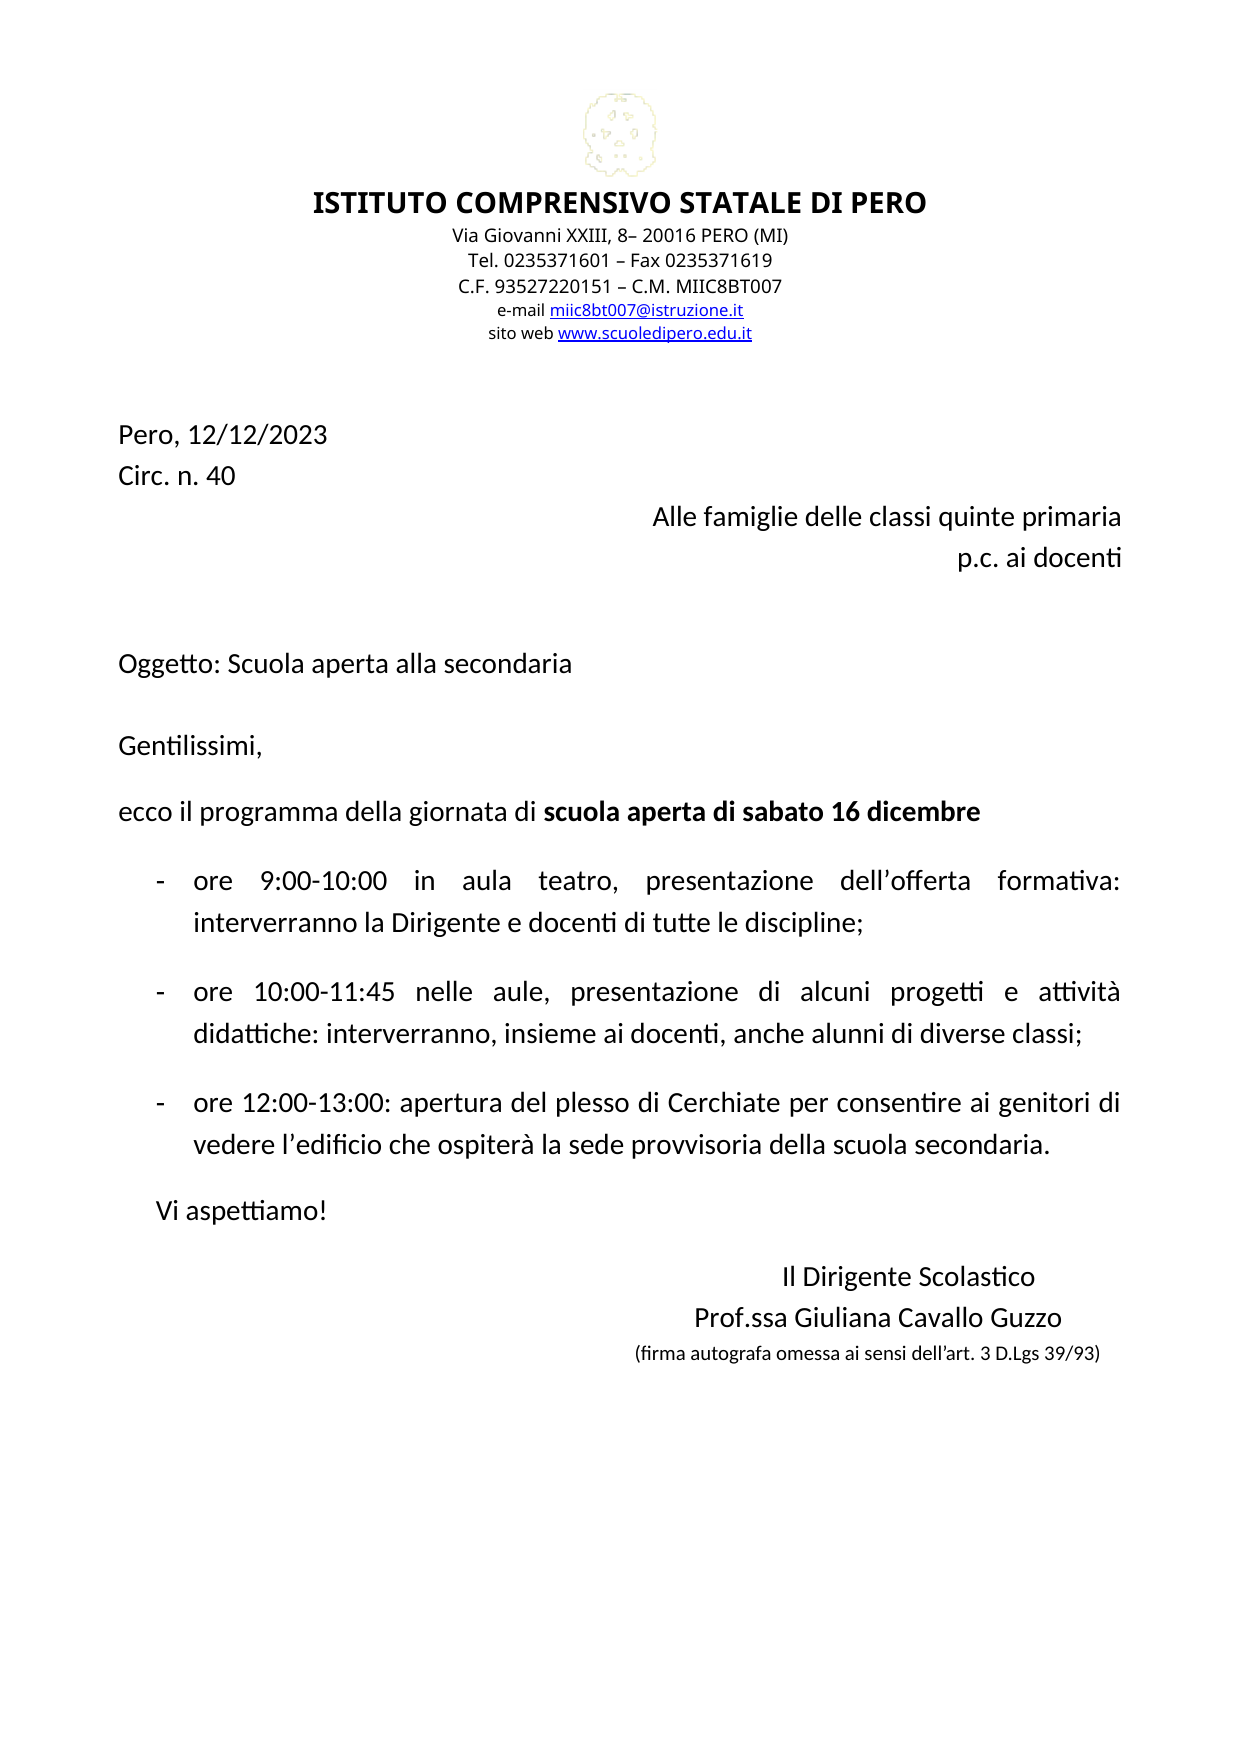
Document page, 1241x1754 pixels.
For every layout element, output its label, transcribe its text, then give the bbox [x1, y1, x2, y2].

text Gentilissimi, [118, 727, 1122, 763]
list ore 12:00-13:00: apertura del plesso di Cerchiate per consentire ai genitori di vedere l’edificio che ospiterà la sede provvisoria della scuola secondaria. [156, 1081, 1122, 1162]
text p.c. ai docenti [118, 539, 1122, 574]
text Prof.ssa Giuliana Cavallo Guzzo [523, 1299, 1122, 1335]
text (firma autografa omessa ai sensi dell’art. 3 D.Lgs 39/93) [634, 1340, 1122, 1365]
text sito web www.scuoledipero.edu.it [118, 321, 1122, 344]
text Il Dirigente Scolastico [708, 1258, 1122, 1294]
text Tel. 0235371601 – Fax 0235371619 [118, 248, 1122, 273]
text Alle famiglie delle classi quinte primaria [118, 498, 1122, 533]
text Vi aspettiamo! [156, 1192, 1122, 1228]
text ecco il programma della giornata di scuola aperta di sabato 16 dicembre [118, 793, 1122, 829]
list ore 10:00-11:45 nelle aule, presentazione di alcuni progetti e attività didattiche: interverranno, insieme ai docenti, anche alunni di diverse classi; [156, 970, 1122, 1051]
text Via Giovanni XXIII, 8– 20016 PERO (MI) [118, 222, 1122, 248]
text Circ. n. 40 [118, 457, 1122, 492]
text e-mail miic8bt007@istruzione.it [118, 299, 1122, 321]
subtitle ISTITUTO COMPRENSIVO STATALE DI PERO [118, 182, 1122, 222]
text Pero, 12/12/2023 [118, 416, 1122, 452]
text C.F. 93527220151 – C.M. MIIC8BT007 [118, 273, 1122, 299]
list ore 9:00-10:00 in aula teatro, presentazione dell’offerta formativa: interverranno la Dirigente e docenti di tutte le discipline; [156, 859, 1122, 940]
text Oggetto: Scuola aperta alla secondaria [118, 646, 1122, 681]
